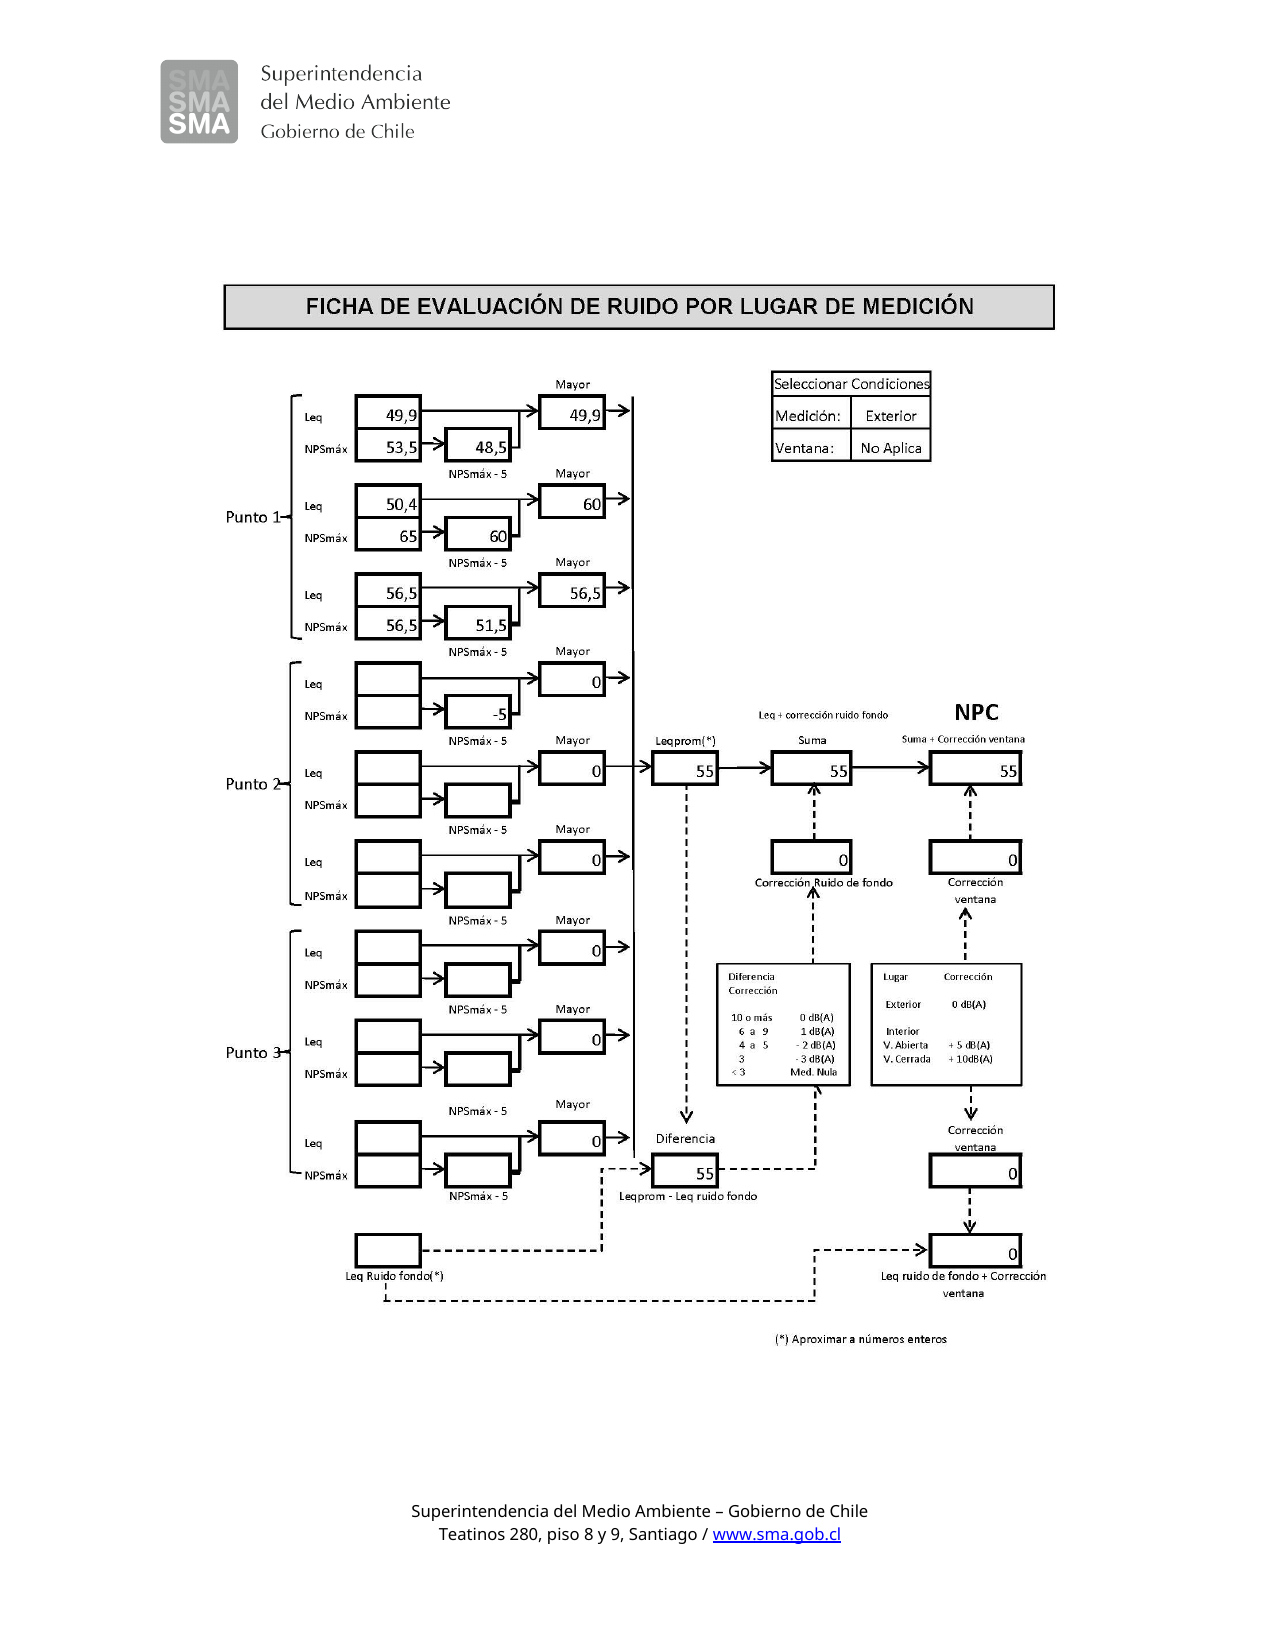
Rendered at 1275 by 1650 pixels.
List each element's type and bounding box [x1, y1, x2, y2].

picture [152, 198, 1128, 1461]
picture [144, 45, 468, 162]
